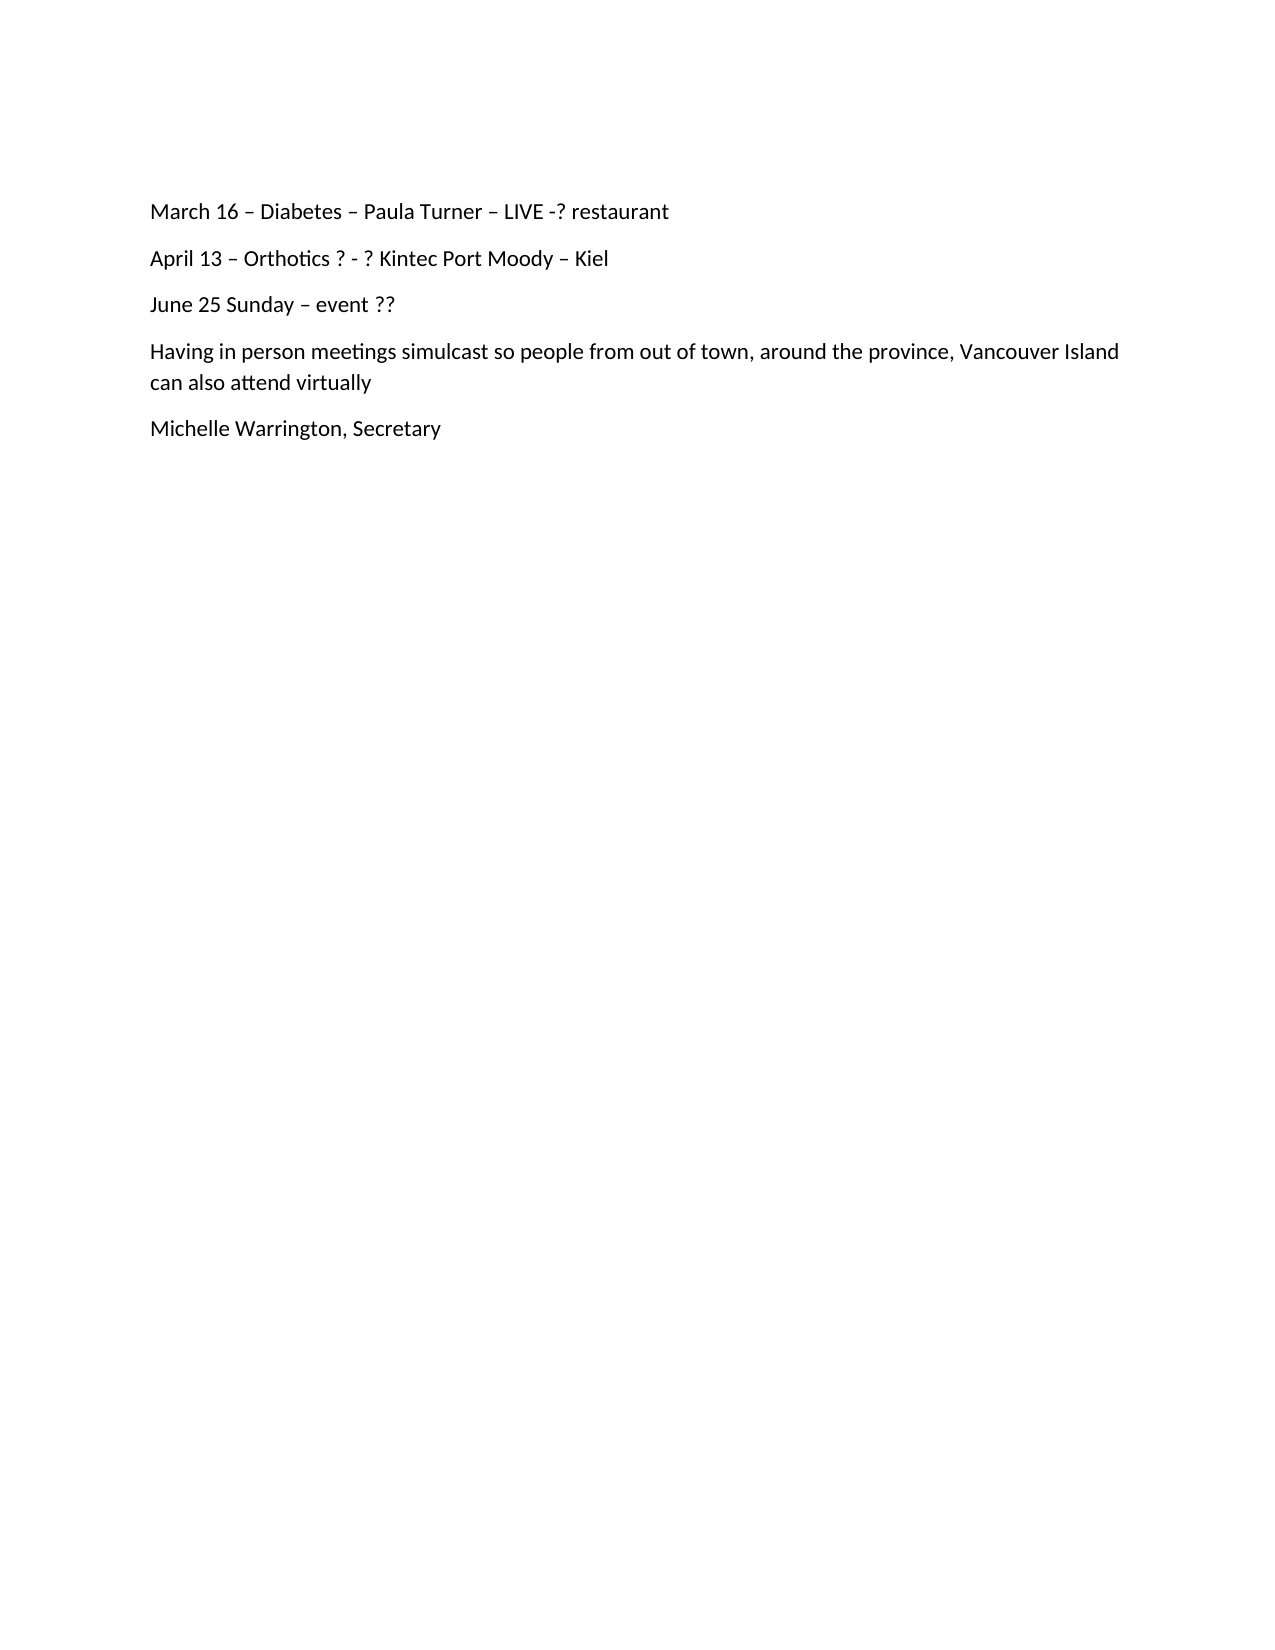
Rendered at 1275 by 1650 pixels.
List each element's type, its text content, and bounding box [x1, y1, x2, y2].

text June 25 Sunday – event ?? [150, 291, 1125, 319]
text Michelle Warrington, Secretary [150, 414, 1125, 443]
text Having in person meetings simulcast so people from out of town, around the province, Vancouver Island can also attend virtually [150, 337, 1125, 396]
text March 16 – Diabetes – Paula Turner – LIVE -? restaurant [150, 197, 1125, 225]
text April 13 – Orthotics ? - ? Kintec Port Moody – Kiel [150, 244, 1125, 272]
